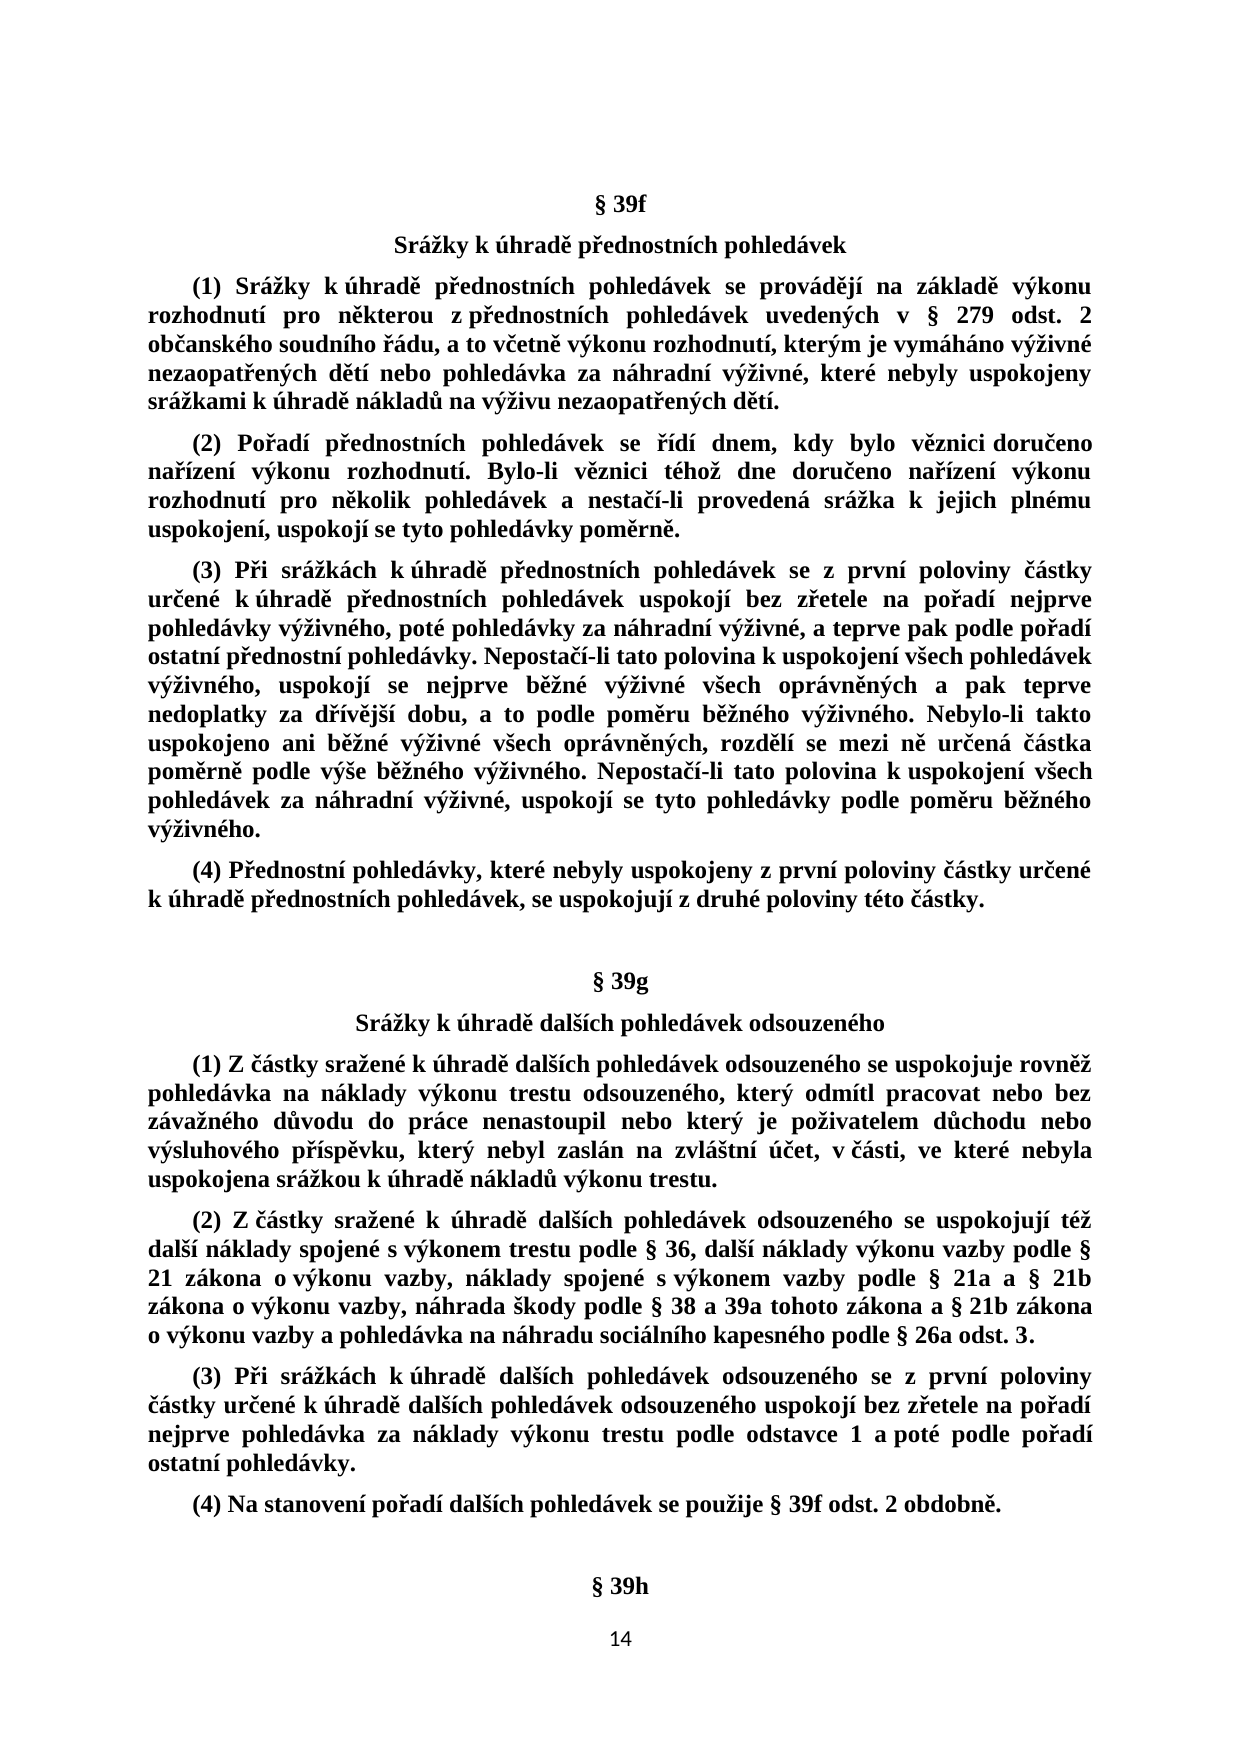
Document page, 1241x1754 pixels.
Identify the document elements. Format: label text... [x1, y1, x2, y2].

text (2) Z částky sražené k úhradě dalších pohledávek odsouzeného se uspokojují též další náklady spojené s výkonem trestu podle § 36, další náklady výkonu vazby podle § 21 zákona o výkonu vazby, náklady spojené s výkonem vazby podle § 21a a § 21b zákona o výkonu vazby, náhrada škody podle § 38 a 39a tohoto zákona a § 21b zákona o výkonu vazby a pohledávka na náhradu sociálního kapesného podle § 26a odst. 3. [148, 1205, 1093, 1349]
text (3) Při srážkách k úhradě přednostních pohledávek se z první poloviny částky určené k úhradě přednostních pohledávek uspokojí bez zřetele na pořadí nejprve pohledávky výživného, poté pohledávky za náhradní výživné, a teprve pak podle pořadí ostatní přednostní pohledávky. Nepostačí-li tato polovina k uspokojení všech pohledávek výživného, uspokojí se nejprve běžné výživné všech oprávněných a pak teprve nedoplatky za dřívější dobu, a to podle poměru běžného výživného. Nebylo-li takto uspokojeno ani běžné výživné všech oprávněných, rozdělí se mezi ně určená částka poměrně podle výše běžného výživného. Nepostačí-li tato polovina k uspokojení všech pohledávek za náhradní výživné, uspokojí se tyto pohledávky podle poměru běžného výživného. [148, 555, 1093, 843]
text § 39f [148, 189, 1093, 218]
text Srážky k úhradě dalších pohledávek odsouzeného [148, 1008, 1093, 1036]
text (3) Při srážkách k úhradě dalších pohledávek odsouzeného se z první poloviny částky určené k úhradě dalších pohledávek odsouzeného uspokojí bez zřetele na pořadí nejprve pohledávka za náklady výkonu trestu podle odstavce 1 a poté podle pořadí ostatní pohledávky. [148, 1361, 1093, 1476]
text (4) Na stanovení pořadí dalších pohledávek se použije § 39f odst. 2 obdobně. [148, 1489, 1093, 1518]
text (4) Přednostní pohledávky, které nebyly uspokojeny z první poloviny částky určené k úhradě přednostních pohledávek, se uspokojují z druhé poloviny této částky. [148, 855, 1093, 913]
text § 39g [148, 966, 1093, 995]
text Srážky k úhradě přednostních pohledávek [148, 230, 1093, 259]
text (2) Pořadí přednostních pohledávek se řídí dnem, kdy bylo věznici doručeno nařízení výkonu rozhodnutí. Bylo-li věznici téhož dne doručeno nařízení výkonu rozhodnutí pro několik pohledávek a nestačí-li provedená srážka k jejich plnému uspokojení, uspokojí se tyto pohledávky poměrně. [148, 428, 1093, 543]
text (1) Z částky sražené k úhradě dalších pohledávek odsouzeného se uspokojuje rovněž pohledávka na náklady výkonu trestu odsouzeného, který odmítl pracovat nebo bez závažného důvodu do práce nenastoupil nebo který je poživatelem důchodu nebo výsluhového příspěvku, který nebyl zaslán na zvláštní účet, v části, ve které nebyla uspokojena srážkou k úhradě nákladů výkonu trestu. [148, 1049, 1093, 1193]
text § 39h [148, 1571, 1093, 1600]
text (1) Srážky k úhradě přednostních pohledávek se provádějí na základě výkonu rozhodnutí pro některou z přednostních pohledávek uvedených v § 279 odst. 2 občanského soudního řádu, a to včetně výkonu rozhodnutí, kterým je vymáháno výživné nezaopatřených dětí nebo pohledávka za náhradní výživné, které nebyly uspokojeny srážkami k úhradě nákladů na výživu nezaopatřených dětí. [148, 271, 1093, 415]
